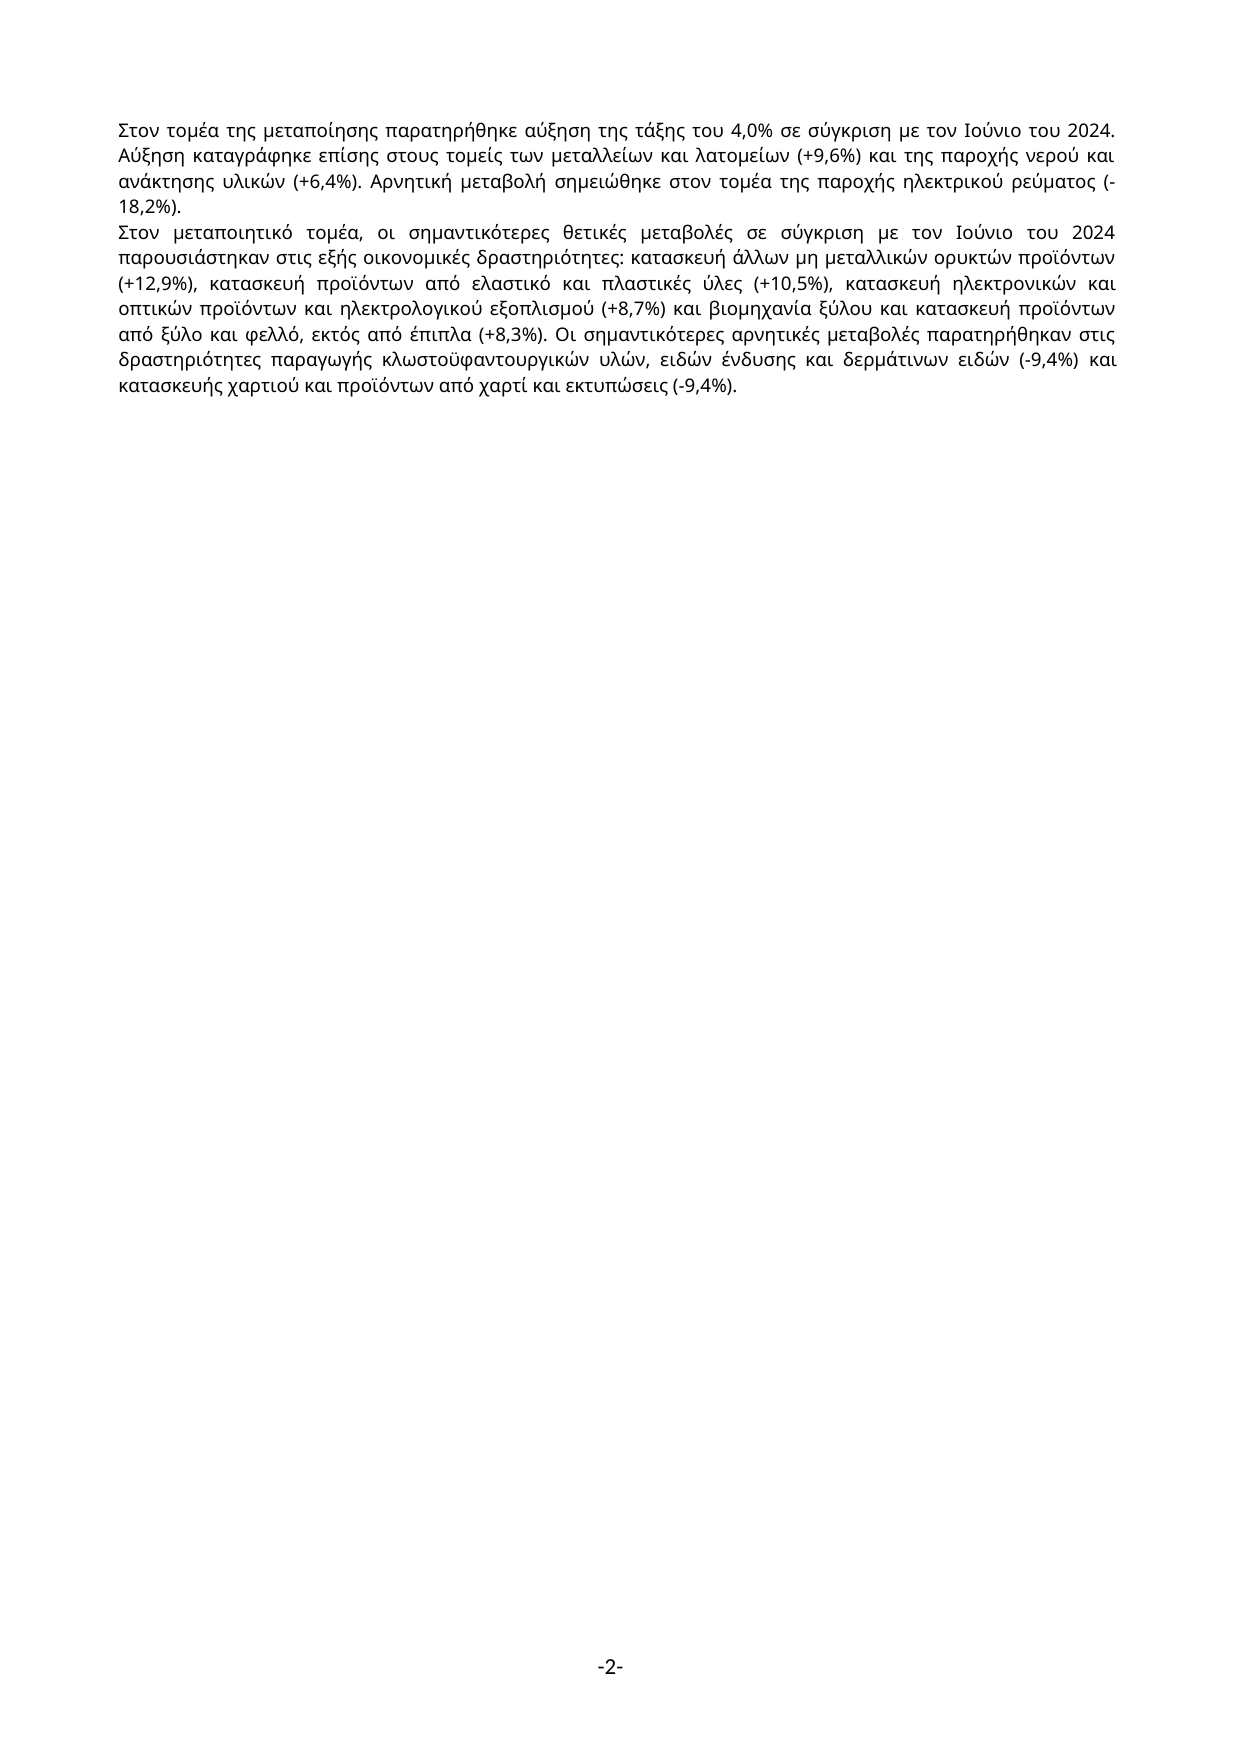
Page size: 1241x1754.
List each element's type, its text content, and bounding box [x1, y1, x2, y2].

text Στον μεταποιητικό τομέα, οι σημαντικότερες θετικές μεταβολές σε σύγκριση με τον Ιούνιο του 2024 παρουσιάστηκαν στις εξής οικονομικές δραστηριότητες: κατασκευή άλλων μη μεταλλικών ορυκτών προϊόντων (+12,9%), κατασκευή προϊόντων από ελαστικό και πλαστικές ύλες (+10,5%), κατασκευή ηλεκτρονικών και οπτικών προϊόντων και ηλεκτρολογικού εξοπλισμού (+8,7%) και βιομηχανία ξύλου και κατασκευή προϊόντων από ξύλο και φελλό, εκτός από έπιπλα (+8,3%). Οι σημαντικότερες αρνητικές μεταβολές παρατηρήθηκαν στις δραστηριότητες παραγωγής κλωστοϋφαντουργικών υλών, ειδών ένδυσης και δερμάτινων ειδών (-9,4%) και κατασκευής χαρτιού και προϊόντων από χαρτί και εκτυπώσεις (-9,4%). [118, 219, 1117, 398]
text Στον τομέα της μεταποίησης παρατηρήθηκε αύξηση της τάξης του 4,0% σε σύγκριση με τον Ιούνιο του 2024. Αύξηση καταγράφηκε επίσης στους τομείς των μεταλλείων και λατομείων (+9,6%) και της παροχής νερού και ανάκτησης υλικών (+6,4%). Αρνητική μεταβολή σημειώθηκε στον τομέα της παροχής ηλεκτρικού ρεύματος (-18,2%). [118, 117, 1117, 219]
